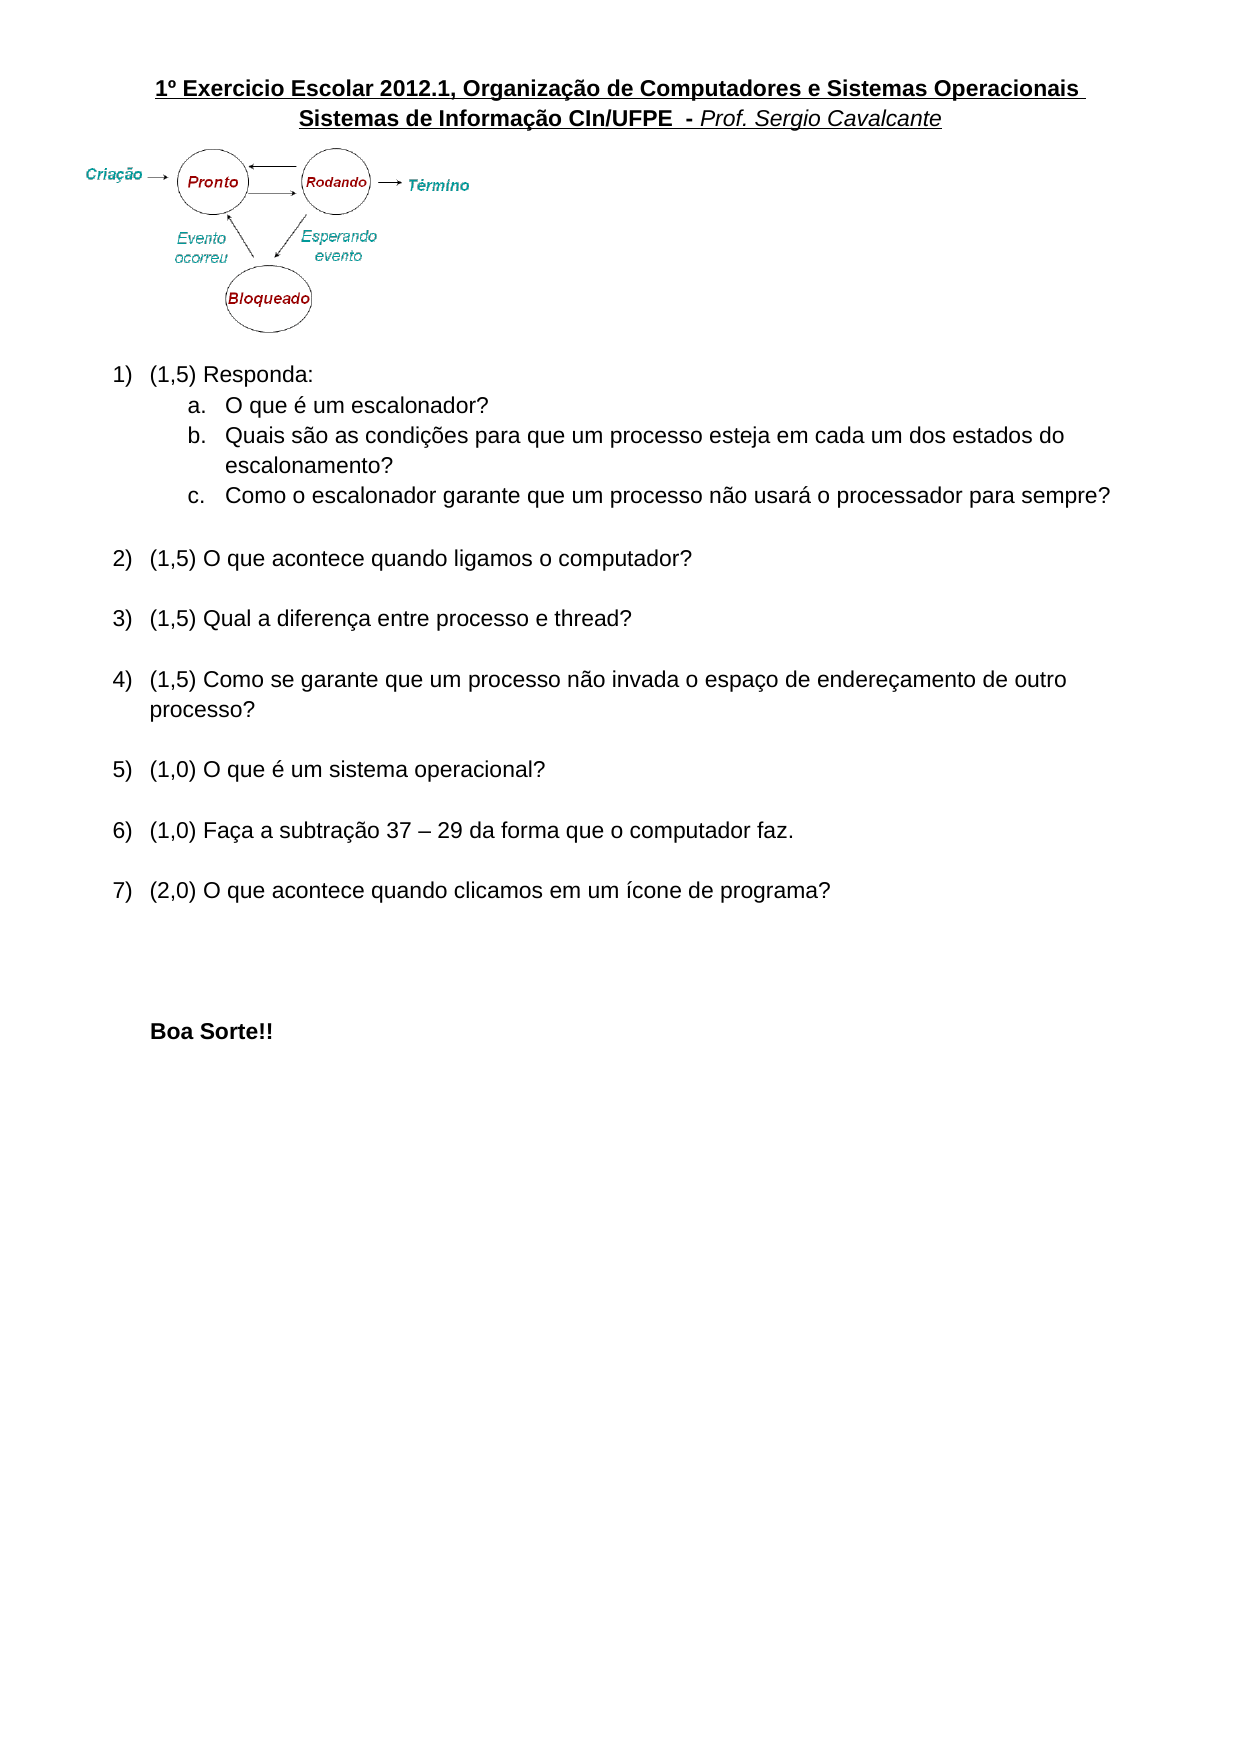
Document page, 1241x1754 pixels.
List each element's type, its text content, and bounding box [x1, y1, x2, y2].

list Como o escalonador garante que um processo não usará o processador para sempre? [187, 482, 1165, 509]
list (1,5) Como se garante que um processo não invada o espaço de endereçamento de outro processo? [112, 666, 1165, 722]
list (2,0) O que acontece quando clicamos em um ícone de programa? [112, 877, 1165, 903]
list (1,5) Responda: [112, 361, 1165, 388]
list (1,5) Qual a diferença entre processo e thread? [112, 605, 1165, 631]
list (1,5) O que acontece quando ligamos o computador? [112, 545, 1165, 571]
list Boa Sorte!! [150, 1018, 1165, 1044]
list O que é um escalonador? [187, 392, 1165, 418]
text 1º Exercicio Escolar 2012.1, Organização de Computadores e Sistemas Operacionais Sistemas de Informação CIn/UFPE - Prof. Sergio Cavalcante [75, 75, 1165, 132]
list (1,0) O que é um sistema operacional? [112, 756, 1165, 782]
list (1,0) Faça a subtração 37 – 29 da forma que o computador faz. [112, 817, 1165, 843]
picture [75, 147, 480, 333]
list Quais são as condições para que um processo esteja em cada um dos estados do escalonamento? [187, 422, 1165, 478]
